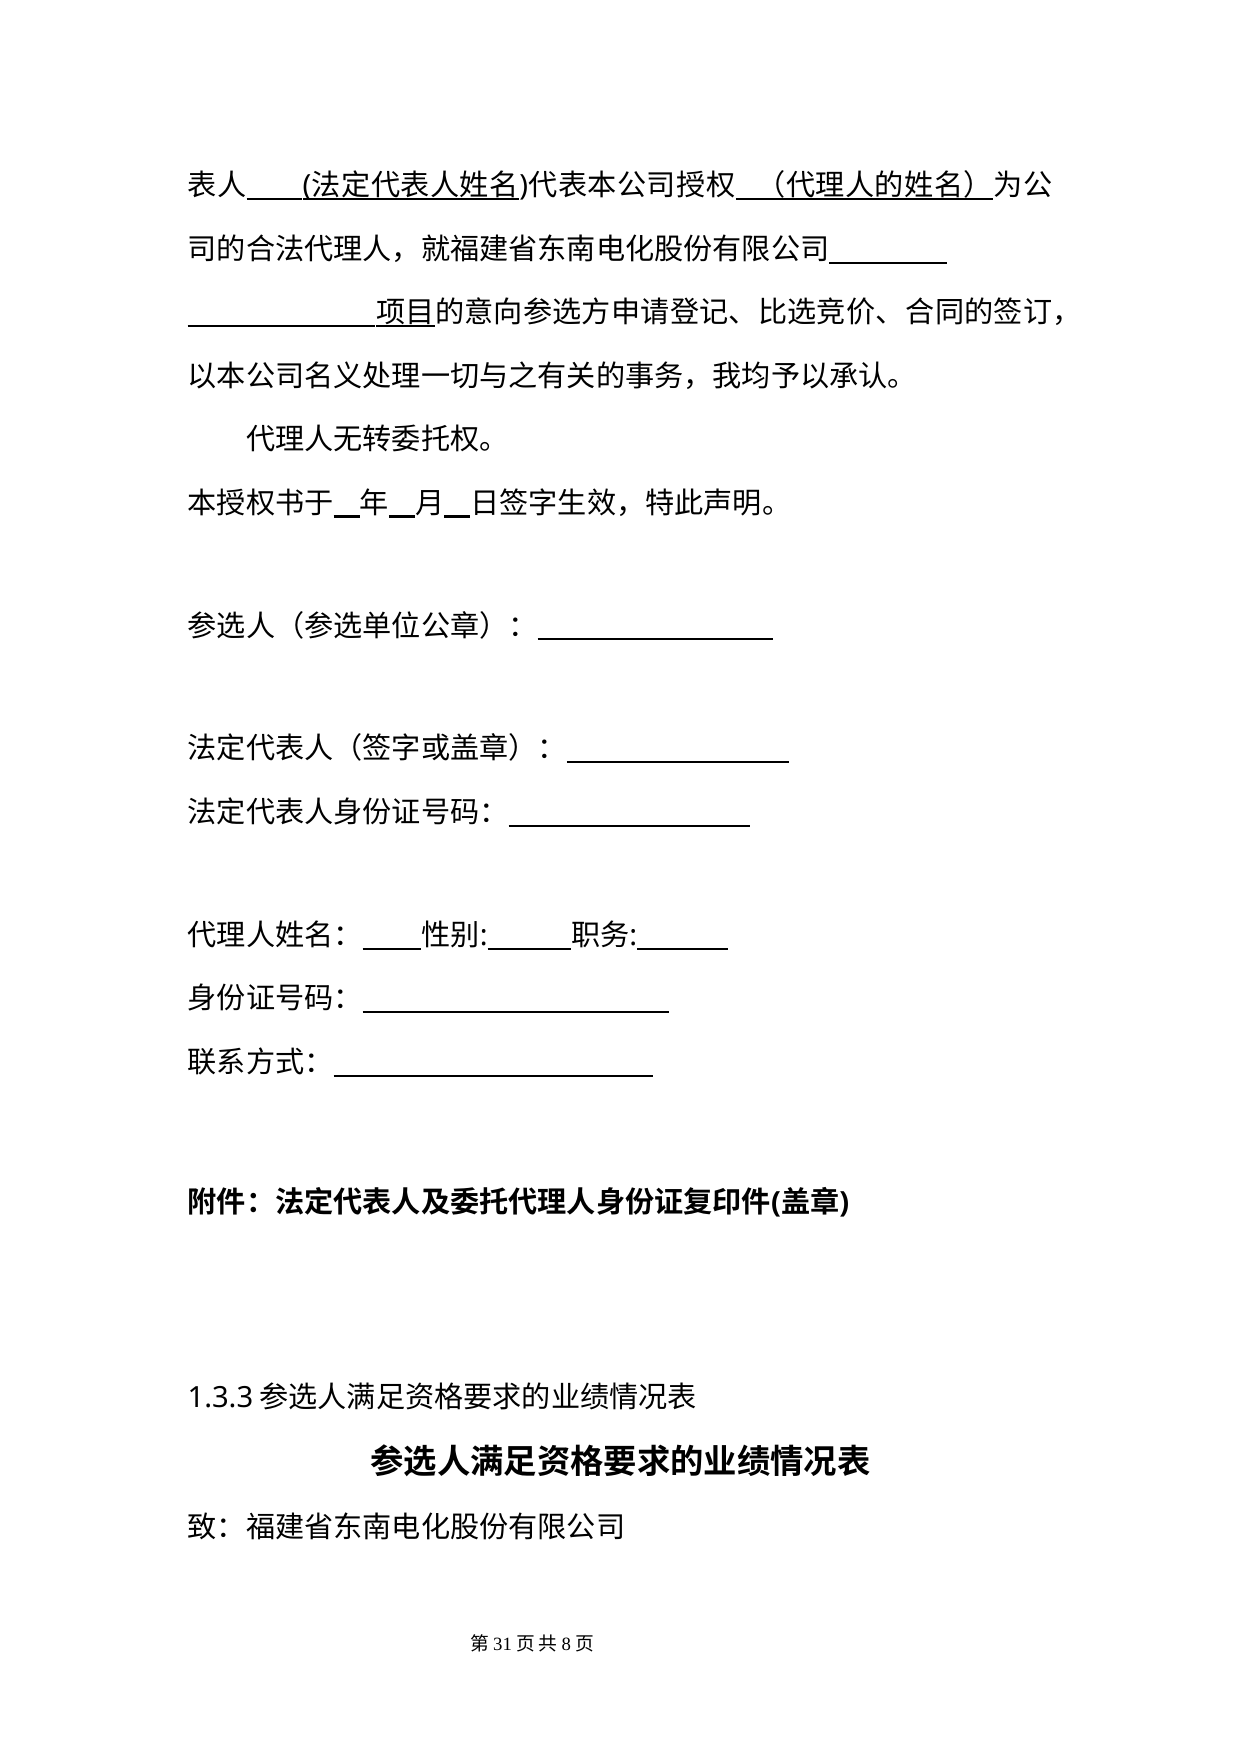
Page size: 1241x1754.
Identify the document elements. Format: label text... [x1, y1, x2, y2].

text 联系方式： [187, 1038, 1053, 1081]
text 致：福建省东南电化股份有限公司 [187, 1492, 1053, 1557]
text 参选人（参选单位公章）： [187, 602, 1053, 644]
text 代理人姓名： 性别: 职务: [187, 911, 1053, 954]
text 法定代表人身份证号码： [187, 788, 1053, 831]
text 法定代表人（签字或盖章）： [187, 725, 1053, 767]
text 项目的意向参选方申请登记、比选竞价、合同的签订，以本公司名义处理一切与之有关的事务，我均予以承认。 [187, 289, 1053, 395]
text 附件：法定代表人及委托代理人身份证复印件(盖章) [187, 1167, 1053, 1232]
text 1.3.3参选人满足资格要求的业绩情况表 [187, 1362, 1053, 1427]
text 本授权书于 年 月 日签字生效，特此声明。 [187, 479, 1053, 522]
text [187, 162, 1053, 268]
text 代理人无转委托权。 [187, 416, 1053, 458]
text 参选人满足资格要求的业绩情况表 [187, 1427, 1053, 1492]
text 身份证号码： [187, 975, 1053, 1017]
